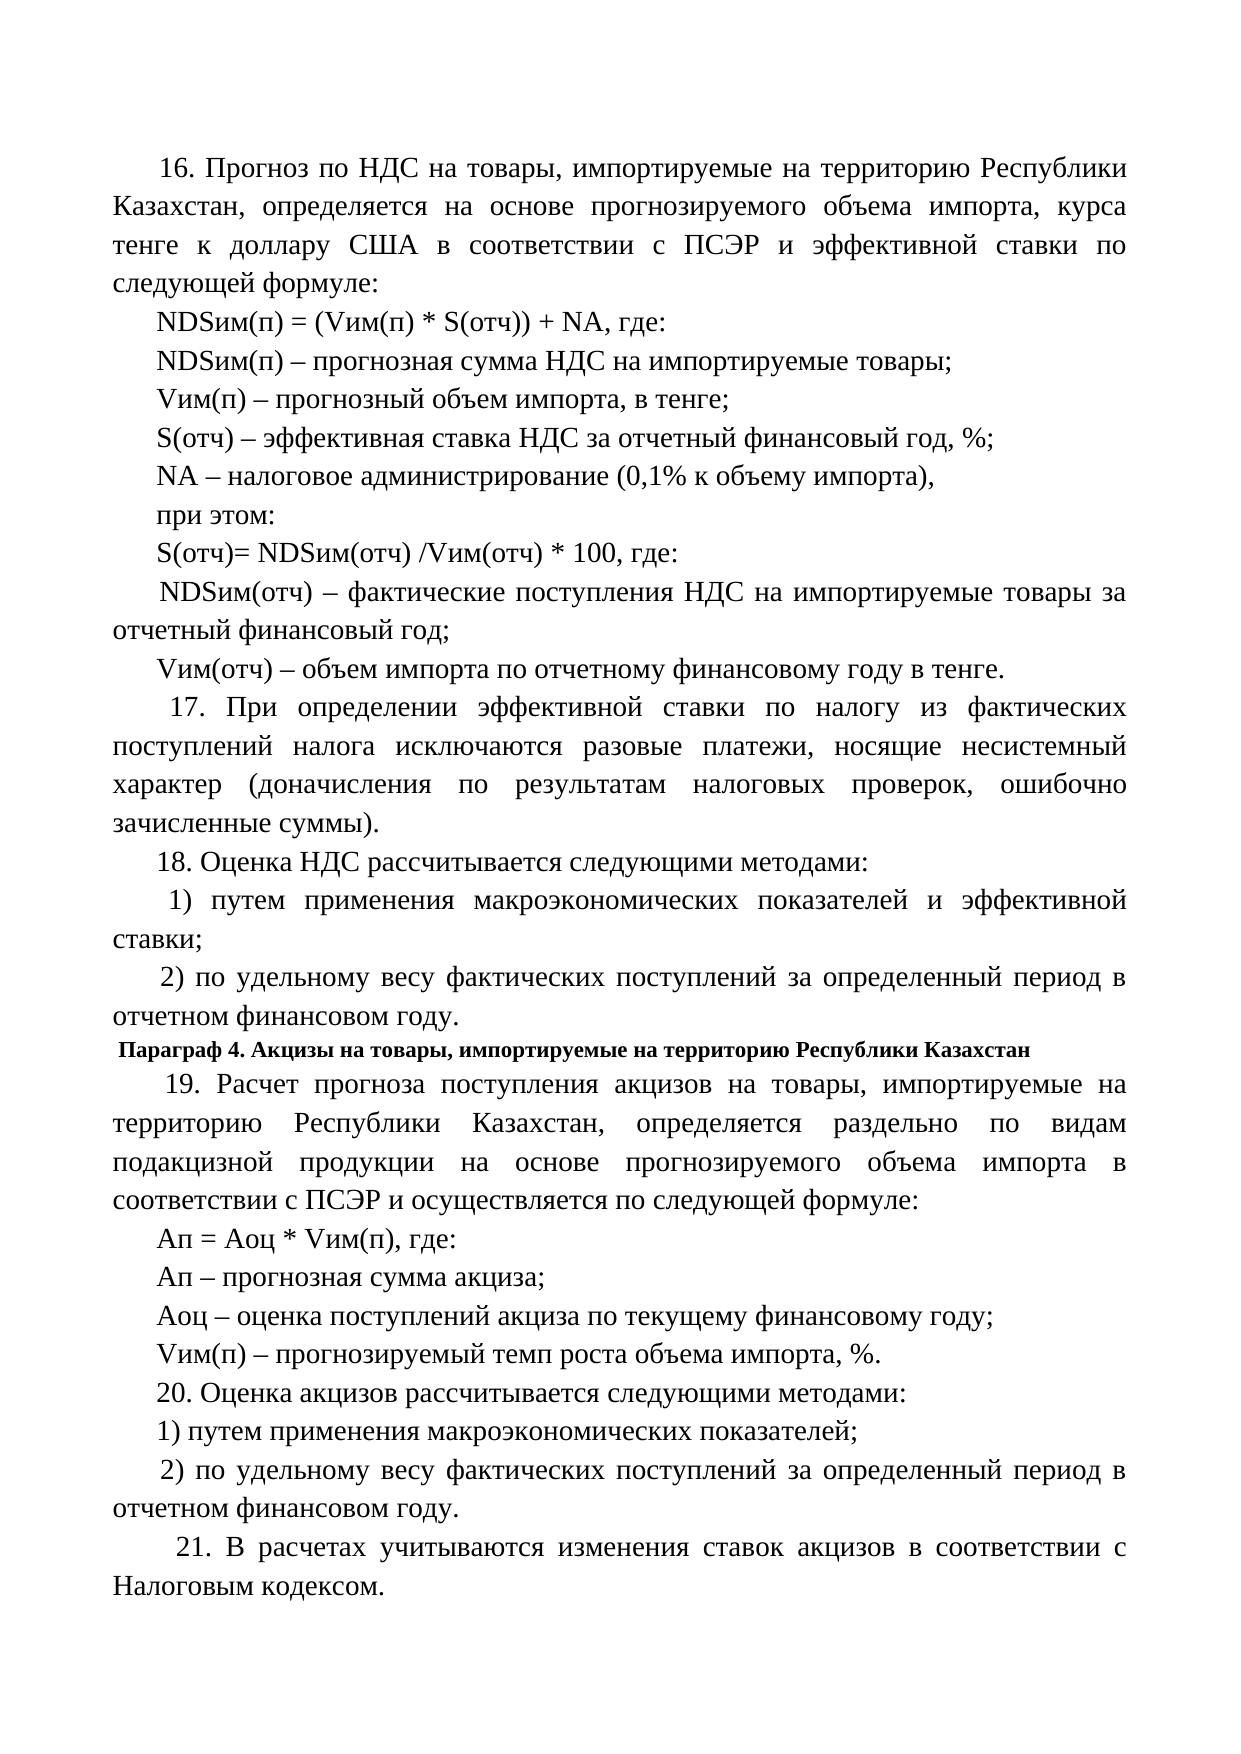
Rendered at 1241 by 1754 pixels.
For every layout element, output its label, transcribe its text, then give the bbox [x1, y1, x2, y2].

text S(отч)= NDSим(отч) /Vим(отч) * 100, где: [112, 535, 1128, 569]
text NA – налоговое администрирование (0,1% к объему импорта), [112, 458, 1128, 492]
text 21. В расчетах учитываются изменения ставок акцизов в соответствии с Налоговым кодексом. [112, 1529, 1128, 1601]
text Vим(отч) – объем импорта по отчетному финансовому году в тенге. [112, 651, 1128, 684]
text Vим(п) – прогнозируемый темп роста объема импорта, %. [112, 1336, 1128, 1370]
text NDSим(п) = (Vим(п) * S(отч)) + NA, где: [112, 304, 1128, 338]
text 2) по удельному весу фактических поступлений за определенный период в отчетном финансовом году. [112, 1452, 1128, 1524]
text 20. Оценка акцизов рассчитывается следующими методами: [112, 1375, 1128, 1408]
text 17. При определении эффективной ставки по налогу из фактических поступлений налога исключаются разовые платежи, носящие несистемный характер (доначисления по результатам налоговых проверок, ошибочно зачисленные суммы). [112, 689, 1128, 839]
text 16. Прогноз по НДС на товары, импортируемые на территорию Республики Казахстан, определяется на основе прогнозируемого объема импорта, курса тенге к доллару США в соответствии с ПСЭР и эффективной ставки по следующей формуле: [112, 150, 1128, 299]
text 19. Расчет прогноза поступления акцизов на товары, импортируемые на территорию Республики Казахстан, определяется раздельно по видам подакцизной продукции на основе прогнозируемого объема импорта в соответствии с ПСЭР и осуществляется по следующей формуле: [112, 1067, 1128, 1216]
text при этом: [112, 497, 1128, 530]
text Параграф 4. Акцизы на товары, импортируемые на территорию Республики Казахстан [112, 1036, 1128, 1063]
text Аоц – оценка поступлений акциза по текущему финансовому году; [112, 1298, 1128, 1331]
text 18. Оценка НДС рассчитывается следующими методами: [112, 844, 1128, 877]
text 1) путем применения макроэкономических показателей и эффективной ставки; [112, 882, 1128, 954]
text 1) путем применения макроэкономических показателей; [112, 1413, 1128, 1447]
text NDSим(отч) – фактические поступления НДС на импортируемые товары за отчетный финансовый год; [112, 574, 1128, 646]
text Ап – прогнозная сумма акциза; [112, 1259, 1128, 1293]
text Vим(п) – прогнозный объем импорта, в тенге; [112, 381, 1128, 415]
text 2) по удельному весу фактических поступлений за определенный период в отчетном финансовом году. [112, 959, 1128, 1031]
text NDSим(п) – прогнозная сумма НДС на импортируемые товары; [112, 343, 1128, 376]
text Ап = Аоц * Vим(п), где: [112, 1221, 1128, 1254]
text S(отч) – эффективная ставка НДС за отчетный финансовый год, %; [112, 420, 1128, 453]
